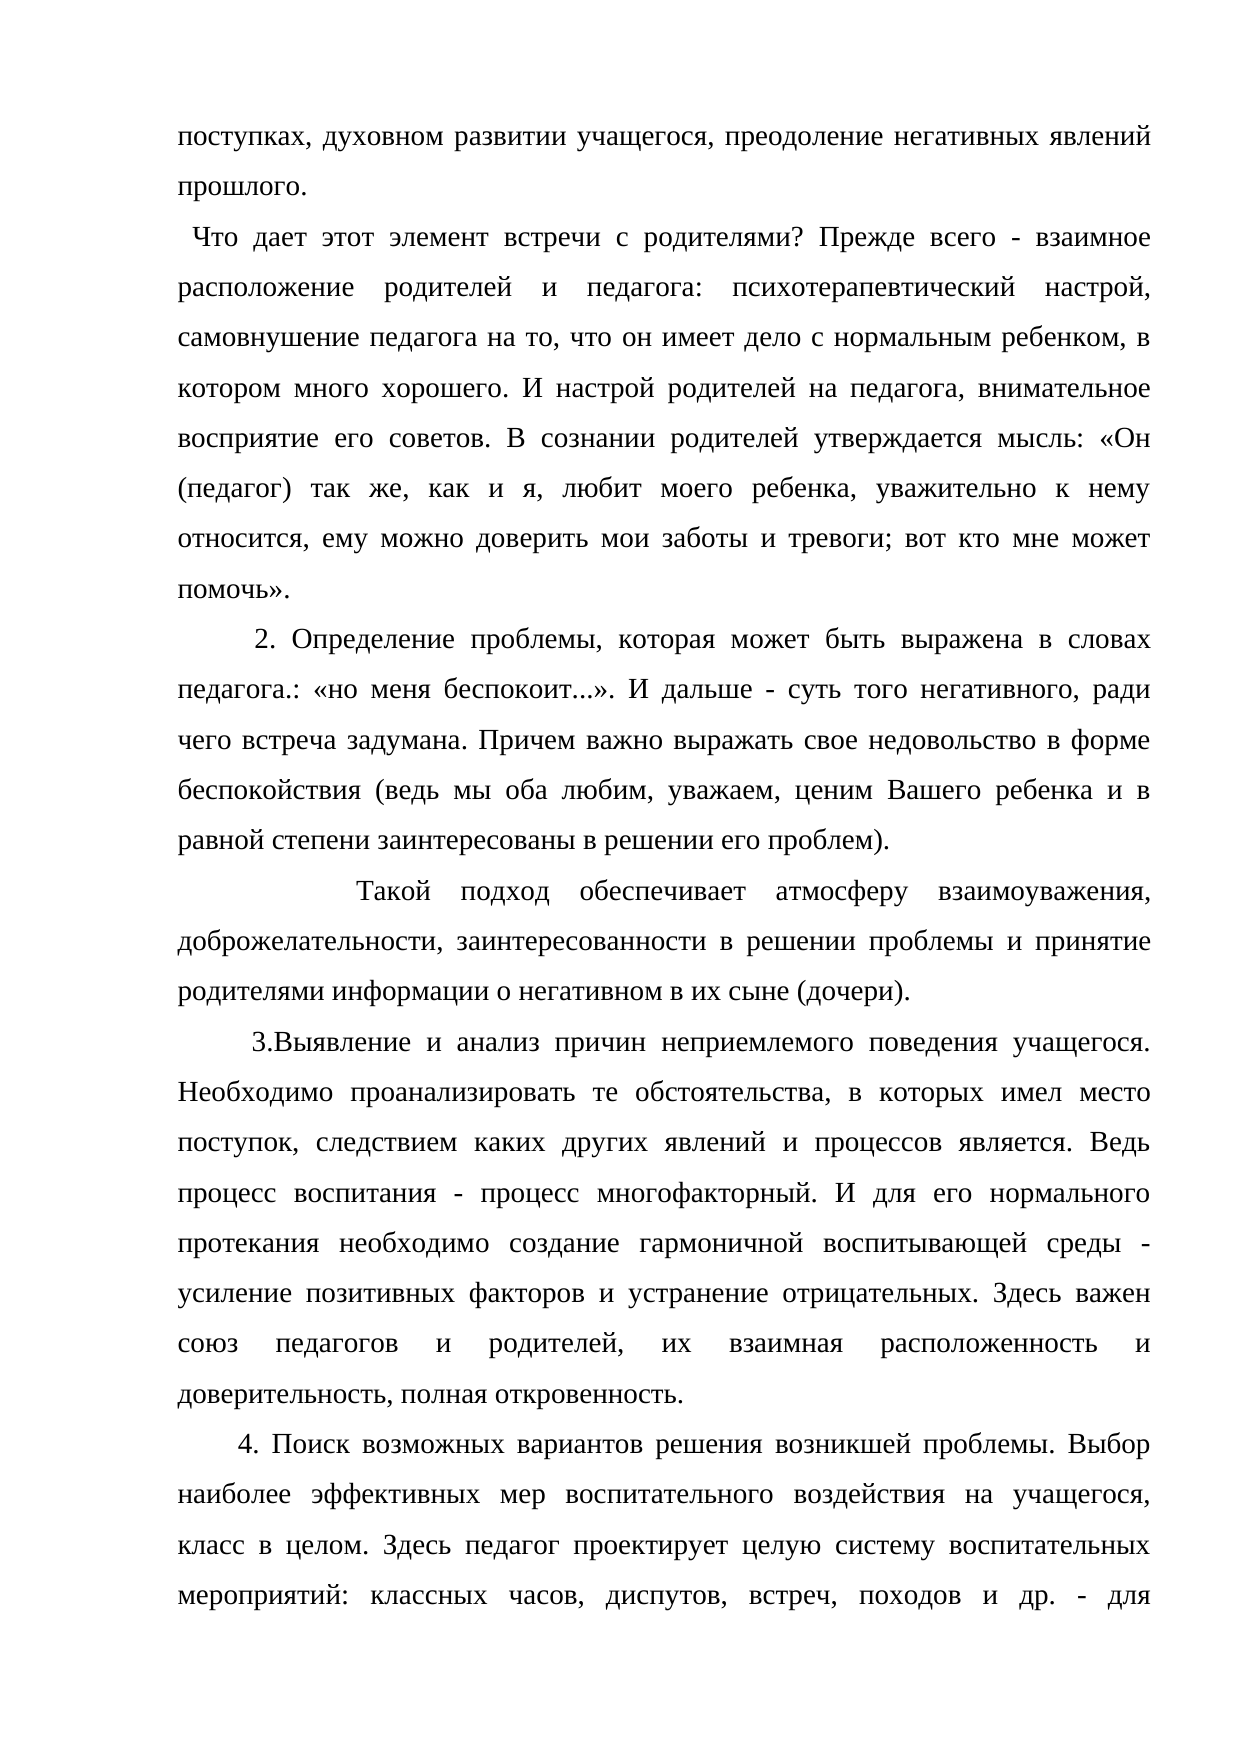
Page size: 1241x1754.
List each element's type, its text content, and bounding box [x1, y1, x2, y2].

text Что дает этот элемент встречи с родителями? Прежде всего - взаимное расположение родителей и педагога: психотерапевтический настрой, самовнушение педагога на то, что он имеет дело с нормальным ребенком, в котором много хорошего. И настрой родителей на педагога, внимательное восприятие его советов. В сознании родителей утверждается мысль: «Он (педагог) так же, как и я, любит моего ребенка, уважительно к нему относится, ему можно доверить мои заботы и тревоги; вот кто мне может помочь». [177, 219, 1152, 604]
text 3.Выявление и анализ причин неприемлемого поведения учащегося. Необходимо проанализировать те обстоятельства, в которых имел место поступок, следствием каких других явлений и процессов является. Ведь процесс воспитания - процесс многофакторный. И для его нормального протекания необходимо создание гармоничной воспитывающей среды - усиление позитивных факторов и устранение отрицательных. Здесь важен союз педагогов и родителей, их взаимная расположенность и доверительность, полная откровенность. [177, 1024, 1152, 1409]
text 2. Определение проблемы, которая может быть выражена в словах педагога.: «но меня беспокоит...». И дальше - суть того негативного, ради чего встреча задумана. Причем важно выражать свое недовольство в форме беспокойствия (ведь мы оба любим, уважаем, ценим Вашего ребенка и в равной степени заинтересованы в решении его проблем). [177, 621, 1152, 856]
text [177, 1426, 1152, 1611]
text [177, 118, 1152, 202]
text Такой подход обеспечивает атмосферу взаимоуважения, доброжелательности, заинтересованности в решении проблемы и принятие родителями информации о негативном в их сыне (дочери). [177, 873, 1152, 1007]
